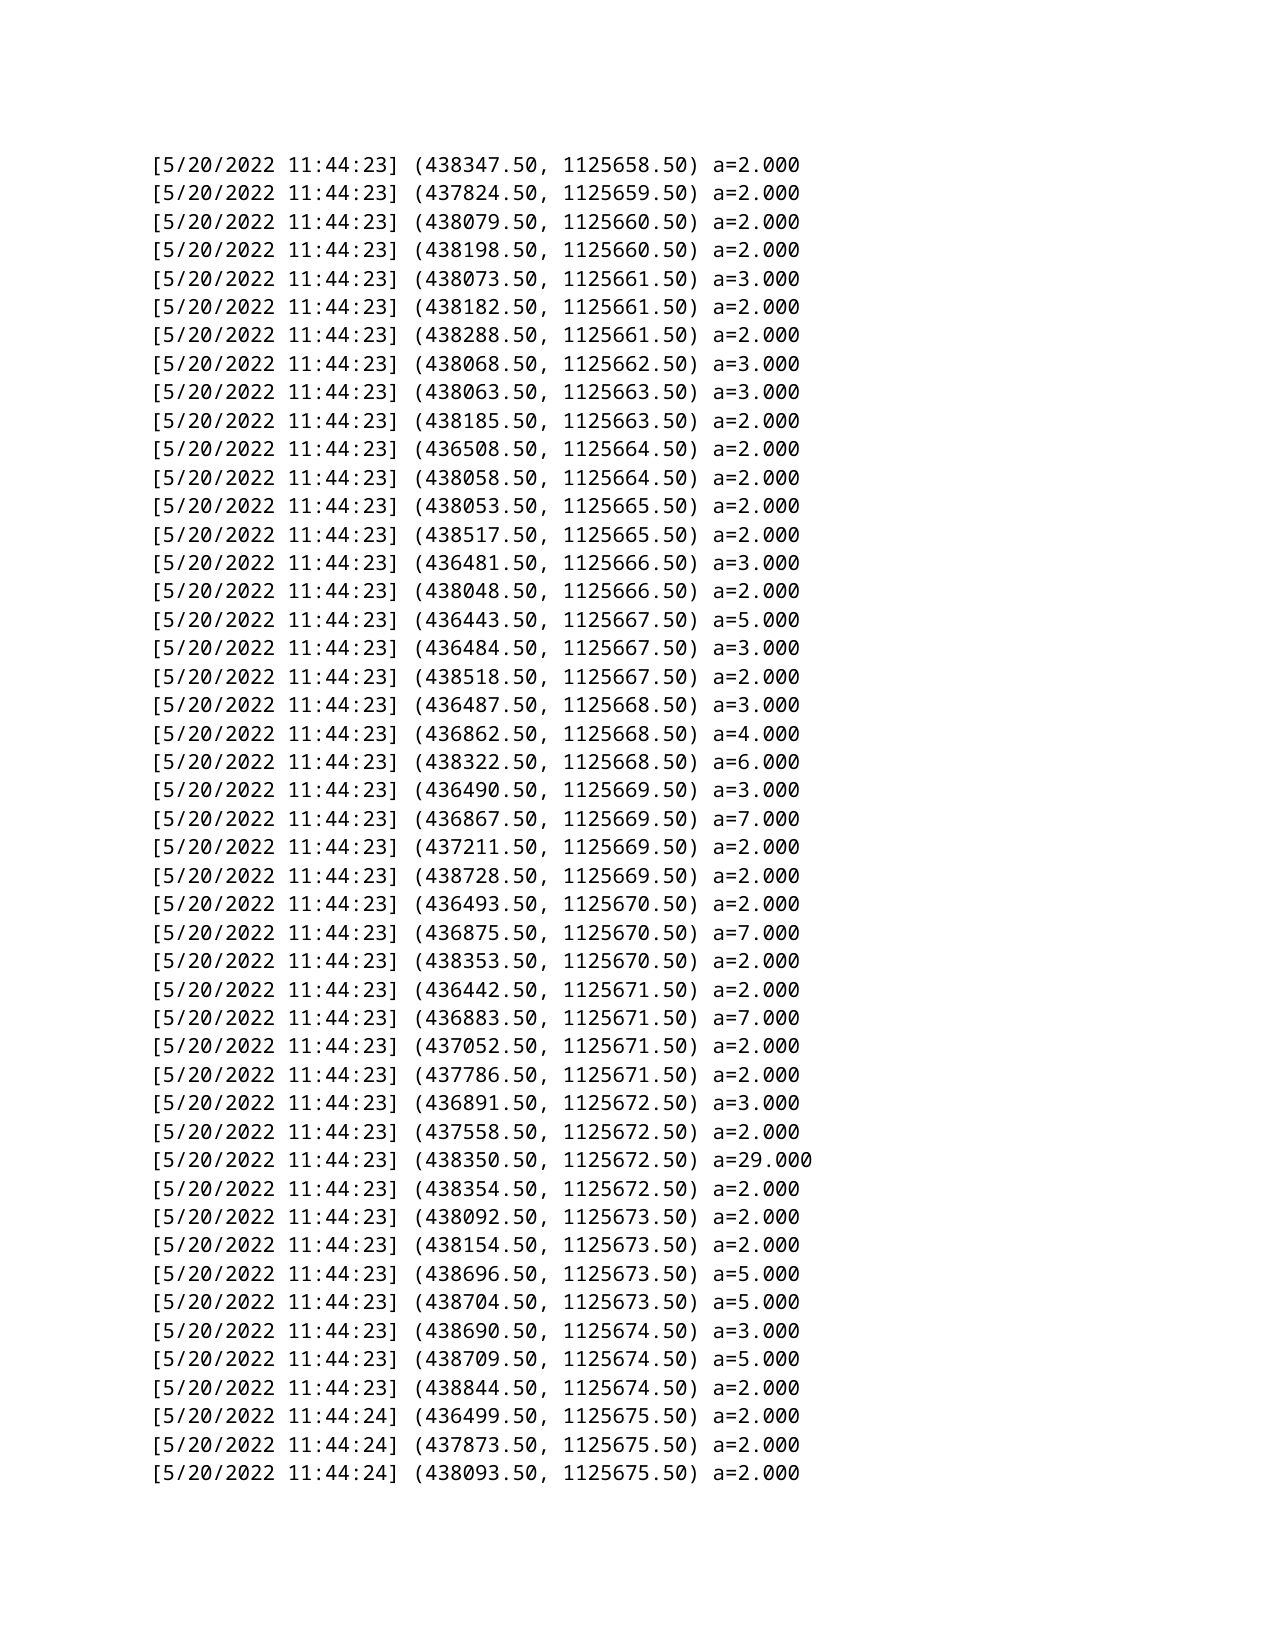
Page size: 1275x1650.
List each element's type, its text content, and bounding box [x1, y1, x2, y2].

text [5/20/2022 11:44:23] (438198.50, 1125660.50) a=2.000 [150, 235, 1125, 264]
text [5/20/2022 11:44:23] (436442.50, 1125671.50) a=2.000 [150, 975, 1125, 1003]
text [5/20/2022 11:44:23] (436490.50, 1125669.50) a=3.000 [150, 776, 1125, 804]
text [5/20/2022 11:44:23] (438696.50, 1125673.50) a=5.000 [150, 1259, 1125, 1287]
text [5/20/2022 11:44:23] (438185.50, 1125663.50) a=2.000 [150, 406, 1125, 434]
text [5/20/2022 11:44:23] (438068.50, 1125662.50) a=3.000 [150, 349, 1125, 377]
text [5/20/2022 11:44:23] (438728.50, 1125669.50) a=2.000 [150, 861, 1125, 889]
text [5/20/2022 11:44:23] (438073.50, 1125661.50) a=3.000 [150, 264, 1125, 292]
text [5/20/2022 11:44:23] (436443.50, 1125667.50) a=5.000 [150, 605, 1125, 633]
text [5/20/2022 11:44:23] (438182.50, 1125661.50) a=2.000 [150, 292, 1125, 321]
text [5/20/2022 11:44:23] (438347.50, 1125658.50) a=2.000 [150, 150, 1125, 178]
text [5/20/2022 11:44:23] (438704.50, 1125673.50) a=5.000 [150, 1287, 1125, 1316]
text [5/20/2022 11:44:23] (438844.50, 1125674.50) a=2.000 [150, 1373, 1125, 1401]
text [5/20/2022 11:44:23] (438350.50, 1125672.50) a=29.000 [150, 1145, 1125, 1174]
text [5/20/2022 11:44:23] (437786.50, 1125671.50) a=2.000 [150, 1060, 1125, 1088]
text [5/20/2022 11:44:23] (438354.50, 1125672.50) a=2.000 [150, 1174, 1125, 1202]
text [5/20/2022 11:44:23] (438690.50, 1125674.50) a=3.000 [150, 1316, 1125, 1344]
text [5/20/2022 11:44:23] (438154.50, 1125673.50) a=2.000 [150, 1231, 1125, 1259]
text [5/20/2022 11:44:24] (436499.50, 1125675.50) a=2.000 [150, 1401, 1125, 1430]
text [5/20/2022 11:44:23] (438709.50, 1125674.50) a=5.000 [150, 1344, 1125, 1373]
text [5/20/2022 11:44:23] (438063.50, 1125663.50) a=3.000 [150, 377, 1125, 406]
text [5/20/2022 11:44:23] (436481.50, 1125666.50) a=3.000 [150, 548, 1125, 577]
text [5/20/2022 11:44:24] (437873.50, 1125675.50) a=2.000 [150, 1430, 1125, 1458]
text [5/20/2022 11:44:23] (436493.50, 1125670.50) a=2.000 [150, 889, 1125, 918]
text [5/20/2022 11:44:23] (437052.50, 1125671.50) a=2.000 [150, 1032, 1125, 1060]
text [5/20/2022 11:44:23] (438048.50, 1125666.50) a=2.000 [150, 577, 1125, 605]
text [5/20/2022 11:44:23] (436883.50, 1125671.50) a=7.000 [150, 1003, 1125, 1032]
text [5/20/2022 11:44:23] (436875.50, 1125670.50) a=7.000 [150, 918, 1125, 946]
text [5/20/2022 11:44:23] (436487.50, 1125668.50) a=3.000 [150, 690, 1125, 719]
text [5/20/2022 11:44:23] (438288.50, 1125661.50) a=2.000 [150, 321, 1125, 349]
text [5/20/2022 11:44:23] (436862.50, 1125668.50) a=4.000 [150, 719, 1125, 747]
text [5/20/2022 11:44:23] (436508.50, 1125664.50) a=2.000 [150, 434, 1125, 463]
text [5/20/2022 11:44:23] (437824.50, 1125659.50) a=2.000 [150, 178, 1125, 207]
text [5/20/2022 11:44:23] (436867.50, 1125669.50) a=7.000 [150, 804, 1125, 832]
text [5/20/2022 11:44:23] (437211.50, 1125669.50) a=2.000 [150, 832, 1125, 861]
text [5/20/2022 11:44:23] (438518.50, 1125667.50) a=2.000 [150, 662, 1125, 690]
text [5/20/2022 11:44:23] (438092.50, 1125673.50) a=2.000 [150, 1202, 1125, 1231]
text [5/20/2022 11:44:23] (438322.50, 1125668.50) a=6.000 [150, 747, 1125, 776]
text [5/20/2022 11:44:23] (438058.50, 1125664.50) a=2.000 [150, 463, 1125, 491]
text [5/20/2022 11:44:23] (438079.50, 1125660.50) a=2.000 [150, 207, 1125, 235]
text [5/20/2022 11:44:23] (436891.50, 1125672.50) a=3.000 [150, 1088, 1125, 1117]
text [5/20/2022 11:44:23] (438053.50, 1125665.50) a=2.000 [150, 491, 1125, 520]
text [5/20/2022 11:44:24] (438093.50, 1125675.50) a=2.000 [150, 1458, 1125, 1487]
text [5/20/2022 11:44:23] (438353.50, 1125670.50) a=2.000 [150, 946, 1125, 975]
text [5/20/2022 11:44:23] (437558.50, 1125672.50) a=2.000 [150, 1117, 1125, 1145]
text [5/20/2022 11:44:23] (438517.50, 1125665.50) a=2.000 [150, 520, 1125, 548]
text [5/20/2022 11:44:23] (436484.50, 1125667.50) a=3.000 [150, 633, 1125, 662]
